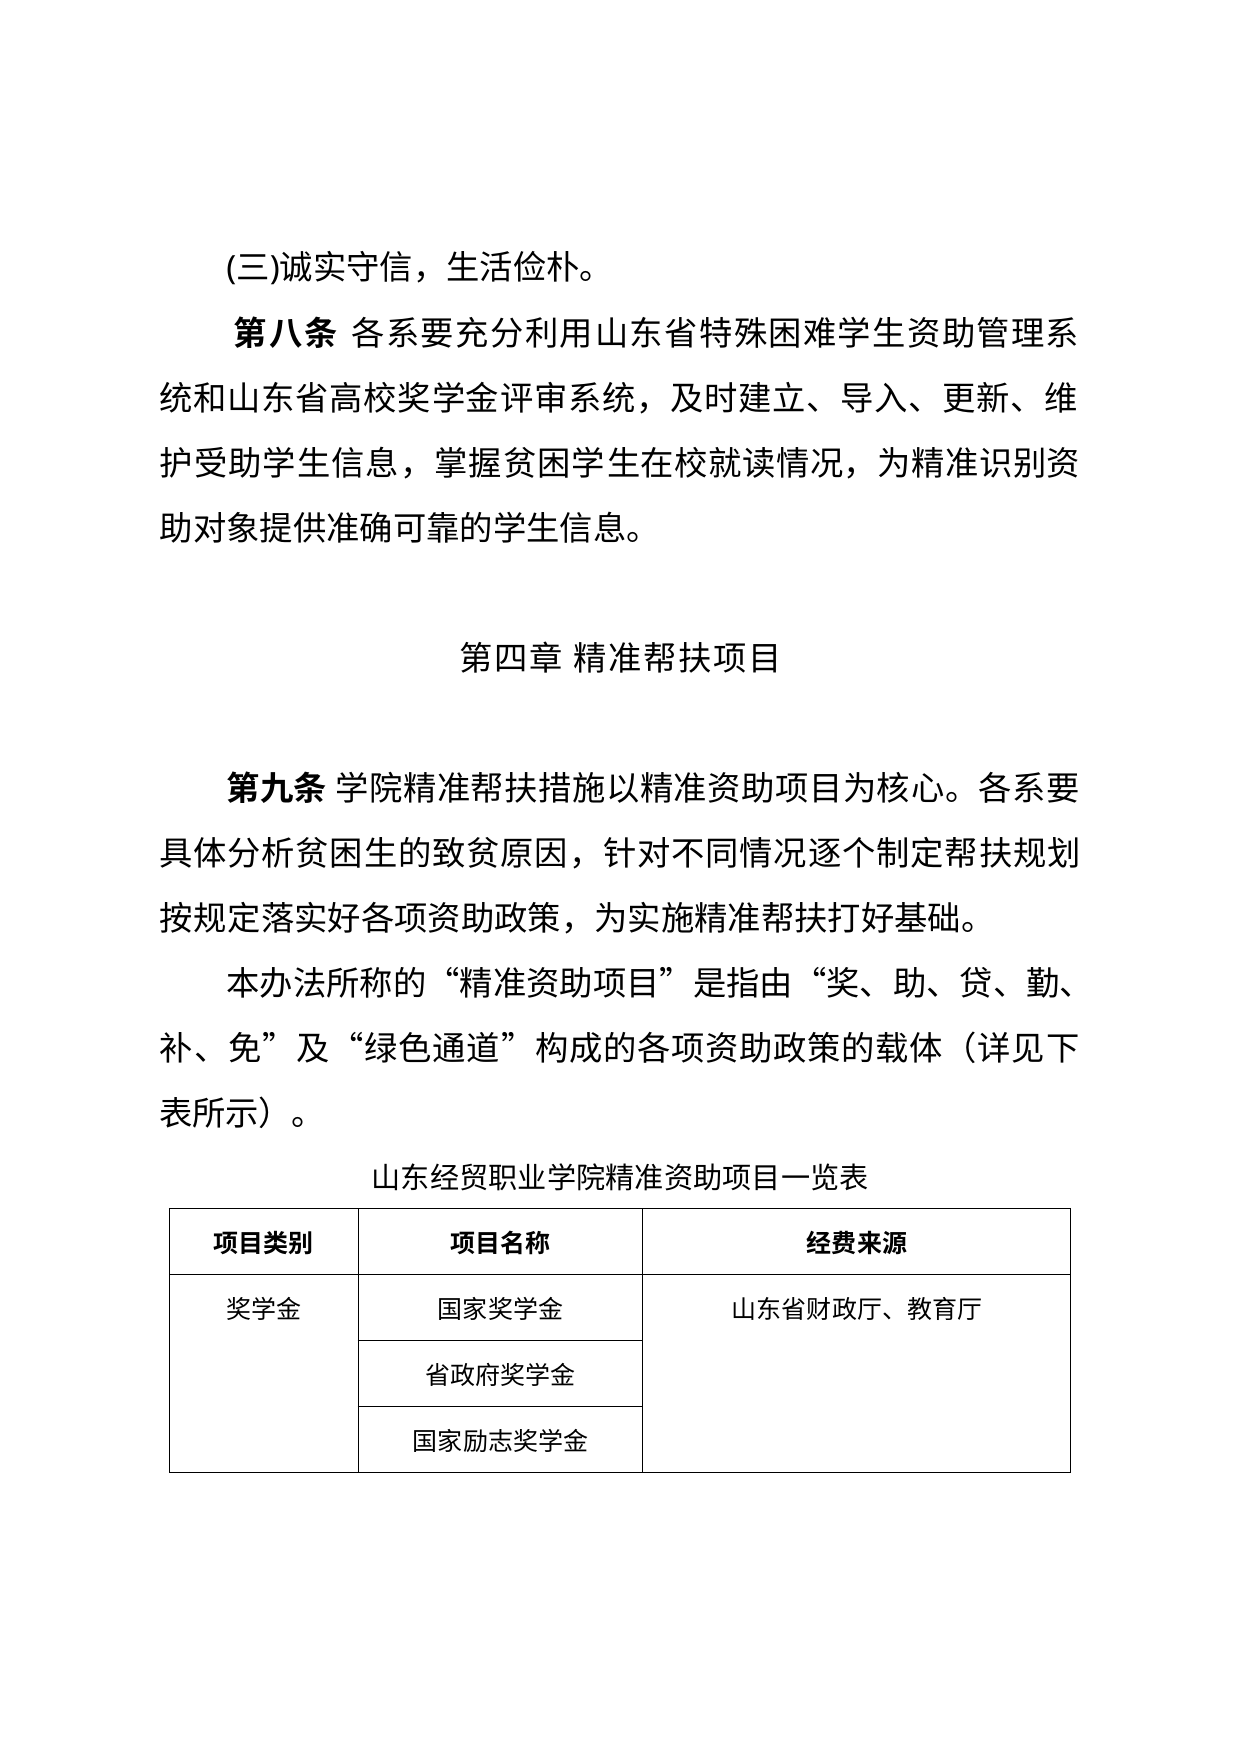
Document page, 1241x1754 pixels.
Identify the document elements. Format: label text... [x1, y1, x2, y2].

text (三)诚实守信，生活俭朴。 [159, 233, 1081, 298]
text 第四章 精准帮扶项目 [159, 623, 1081, 688]
text 第九条 学院精准帮扶措施以精准资助项目为核心。各系要具体分析贫困生的致贫原因，针对不同情况逐个制定帮扶规划，按规定落实好各项资助政策，为实施精准帮扶打好基础。 [159, 753, 1081, 948]
table_header 经费来源 [643, 1209, 1070, 1274]
table_cell 国家励志奖学金 [359, 1407, 642, 1472]
table_header 项目名称 [359, 1209, 642, 1274]
text 第八条 各系要充分利用山东省特殊困难学生资助管理系统和山东省高校奖学金评审系统，及时建立、导入、更新、维护受助学生信息，掌握贫困学生在校就读情况，为精准识别资助对象提供准确可靠的学生信息。 [159, 298, 1081, 558]
table_cell 国家奖学金 [359, 1275, 642, 1340]
text 本办法所称的“精准资助项目”是指由“奖、助、贷、勤、 [159, 948, 1081, 1013]
table_cell 省政府奖学金 [359, 1341, 642, 1406]
text 补、免”及“绿色通道”构成的各项资助政策的载体（详见下表所示）。 [159, 1013, 1081, 1143]
table_cell 山东省财政厅、教育厅 [643, 1275, 1070, 1472]
table_header 项目类别 [170, 1209, 358, 1274]
table_cell 奖学金 [170, 1275, 358, 1472]
text 山东经贸职业学院精准资助项目一览表 [159, 1143, 1081, 1208]
